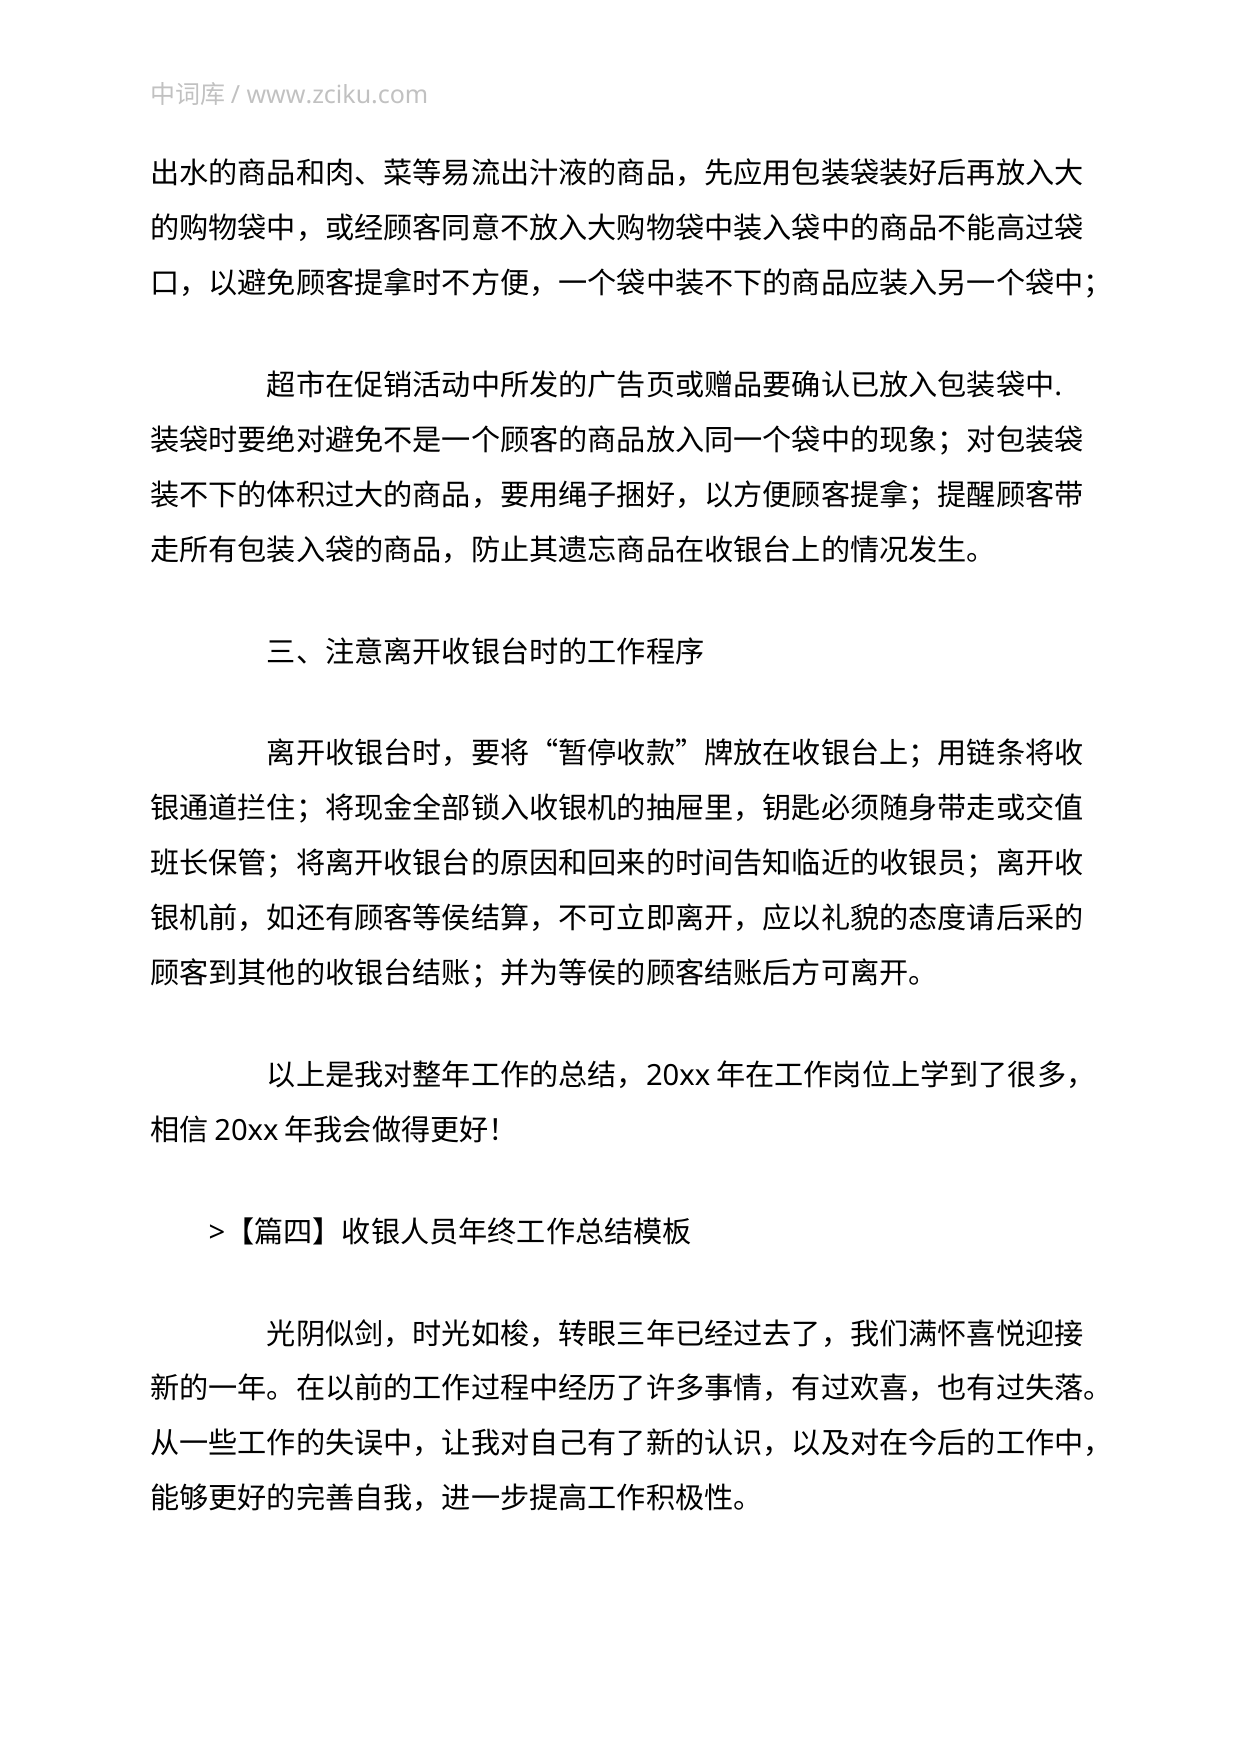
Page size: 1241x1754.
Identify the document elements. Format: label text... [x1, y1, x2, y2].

text >【篇四】收银人员年终工作总结模板 [150, 1208, 1090, 1251]
text 光阴似剑，时光如梭，转眼三年已经过去了，我们满怀喜悦迎接新的一年。在以前的工作过程中经历了许多事情，有过欢喜，也有过失落。从一些工作的失误中，让我对自己有了新的认识，以及对在今后的工作中，能够更好的完善自我，进一步提高工作积极性。 [150, 1310, 1090, 1517]
text 离开收银台时，要将“暂停收款”牌放在收银台上；用链条将收银通道拦住；将现金全部锁入收银机的抽屉里，钥匙必须随身带走或交值班长保管；将离开收银台的原因和回来的时间告知临近的收银员；离开收银机前，如还有顾客等侯结算，不可立即离开，应以礼貌的态度请后采的顾客到其他的收银台结账；并为等侯的顾客结账后方可离开。 [150, 730, 1090, 992]
text 三、注意离开收银台时的工作程序 [150, 628, 1090, 670]
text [150, 150, 1090, 302]
text 超市在促销活动中所发的广告页或赠品要确认已放入包装袋中.装袋时要绝对避免不是一个顾客的商品放入同一个袋中的现象；对包装袋装不下的体积过大的商品，要用绳子捆好，以方便顾客提拿；提醒顾客带走所有包装入袋的商品，防止其遗忘商品在收银台上的情况发生。 [150, 362, 1090, 569]
text 以上是我对整年工作的总结，20xx年在工作岗位上学到了很多，相信20xx年我会做得更好！ [150, 1051, 1090, 1149]
